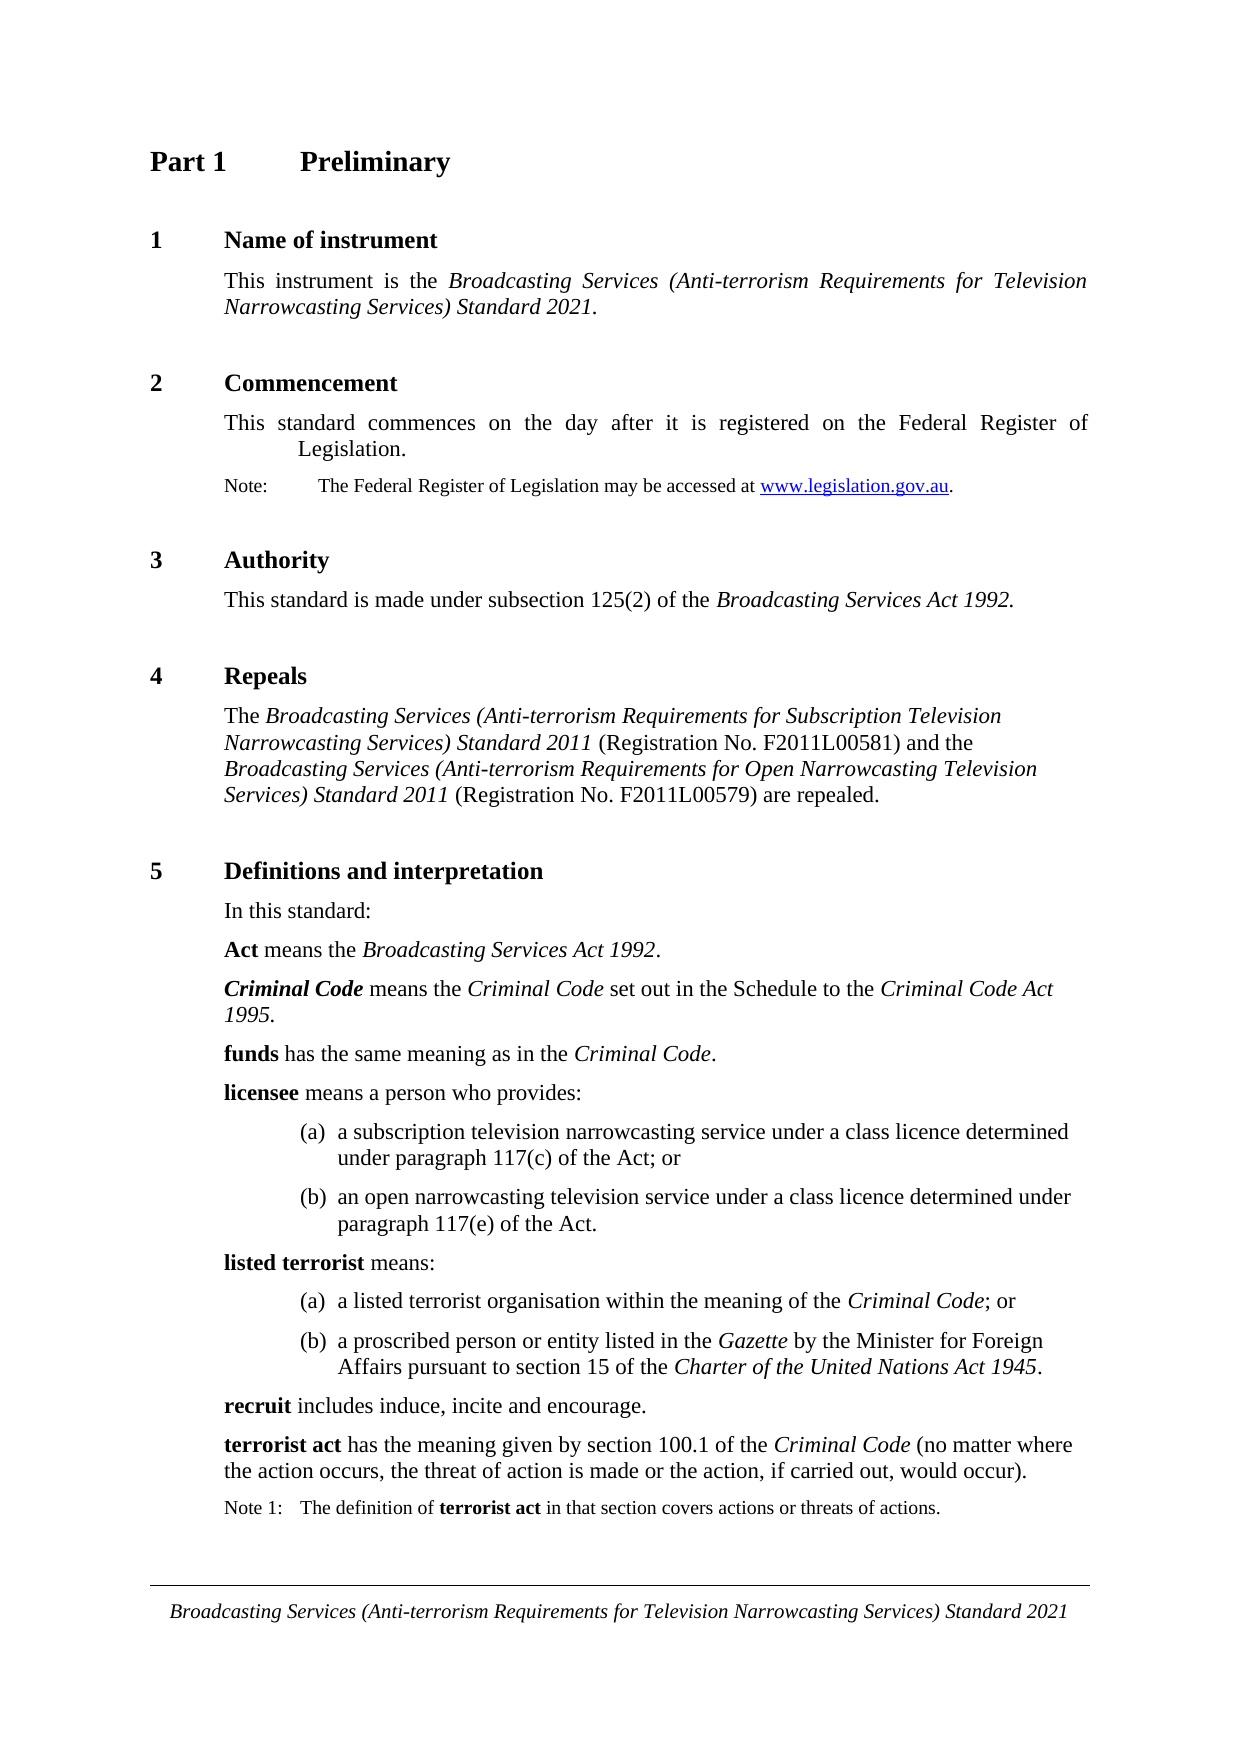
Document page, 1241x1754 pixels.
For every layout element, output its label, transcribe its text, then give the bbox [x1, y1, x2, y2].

text In this standard: [224, 897, 1090, 924]
subtitle 5 Definitions and interpretation [150, 858, 1090, 885]
text Criminal Code means the Criminal Code set out in the Schedule to the Criminal Code Act 1995. [224, 975, 1090, 1028]
subtitle 4 Repeals [150, 663, 1090, 690]
text Act means the Broadcasting Services Act 1992. [224, 936, 1090, 963]
list an open narrowcasting television service under a class licence determined under paragraph 117(e) of the Act. [300, 1183, 1090, 1236]
text This standard is made under subsection 125(2) of the Broadcasting Services Act 1992. [224, 587, 1090, 613]
subtitle 3 Authority [150, 547, 1090, 574]
text terrorist act has the meaning given by section 100.1 of the Criminal Code (no matter where the action occurs, the threat of action is made or the action, if carried out, would occur). [224, 1431, 1090, 1484]
text listed terrorist means: [224, 1248, 1090, 1275]
text Note: The Federal Register of Legislation may be accessed at www.legislation.gov.au. [150, 474, 1090, 497]
subtitle 1 Name of instrument [150, 227, 1090, 254]
text The Broadcasting Services (Anti-terrorism Requirements for Subscription Television Narrowcasting Services) Standard 2011 (Registration No. F2011L00581) and the Broadcasting Services (Anti-terrorism Requirements for Open Narrowcasting Television Services) Standard 2011 (Registration No. F2011L00579) are repealed. [224, 702, 1090, 808]
text This standard commences on the day after it is registered on the Federal Register of Legislation. [224, 409, 1090, 462]
list a proscribed person or entity listed in the Gazette by the Minister for Foreign Affairs pursuant to section 15 of the Charter of the United Nations Act 1945. [300, 1327, 1090, 1379]
text This instrument is the Broadcasting Services (Anti-terrorism Requirements for Television Narrowcasting Services) Standard 2021. [150, 267, 1090, 319]
text funds has the same meaning as in the Criminal Code. [224, 1040, 1090, 1067]
list a listed terrorist organisation within the meaning of the Criminal Code; or [300, 1287, 1090, 1314]
subtitle Part 1 Preliminary [150, 150, 1090, 177]
text licensee means a person who provides: [224, 1079, 1090, 1106]
text Note 1: The definition of terrorist act in that section covers actions or threats of actions. [224, 1496, 1090, 1519]
subtitle 2 Commencement [150, 369, 1090, 396]
list a subscription television narrowcasting service under a class licence determined under paragraph 117(c) of the Act; or [300, 1118, 1090, 1171]
text recruit includes induce, incite and encourage. [224, 1392, 1090, 1418]
